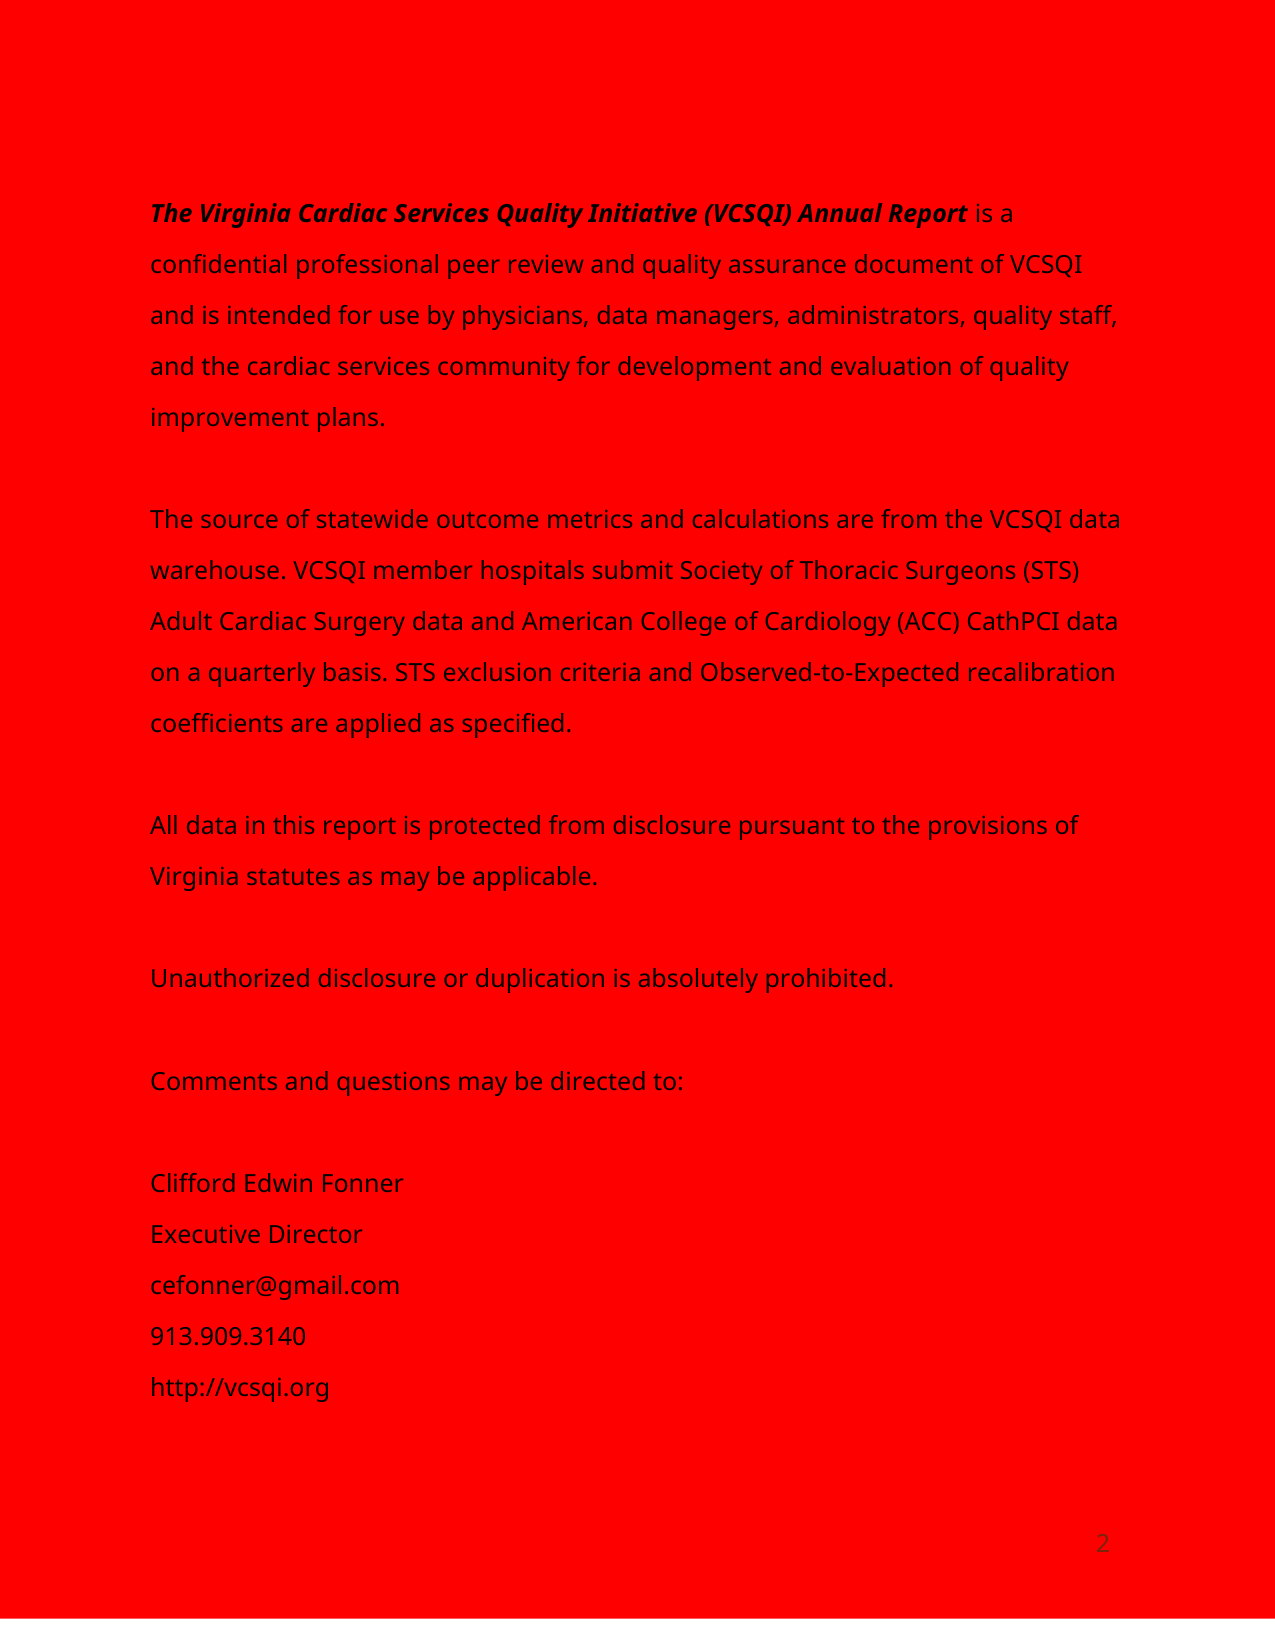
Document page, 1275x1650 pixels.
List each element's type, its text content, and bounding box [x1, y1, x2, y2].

text Clifford Edwin Fonner [150, 1165, 1125, 1199]
text All data in this report is protected from disclosure pursuant to the provisions of Virginia statutes as may be applicable. [150, 808, 1125, 893]
text http://vcsqi.org [150, 1369, 1125, 1403]
text Unauthorized disclosure or duplication is absolutely prohibited. [150, 961, 1125, 995]
text Comments and questions may be directed to: [150, 1063, 1125, 1097]
text The source of statewide outcome metrics and calculations are from the VCSQI data warehouse. VCSQI member hospitals submit Society of Thoracic Surgeons (STS) Adult Cardiac Surgery data and American College of Cardiology (ACC) CathPCI data on a quarterly basis. STS exclusion criteria and Observed-to-Expected recalibration coefficients are applied as specified. [150, 502, 1125, 740]
text 913.909.3140 [150, 1318, 1125, 1352]
text cefonner@gmail.com [150, 1267, 1125, 1301]
text Executive Director [150, 1216, 1125, 1250]
text The Virginia Cardiac Services Quality Initiative (VCSQI) Annual Report is a confidential professional peer review and quality assurance document of VCSQI and is intended for use by physicians, data managers, administrators, quality staff, and the cardiac services community for development and evaluation of quality improvement plans. [150, 196, 1125, 434]
